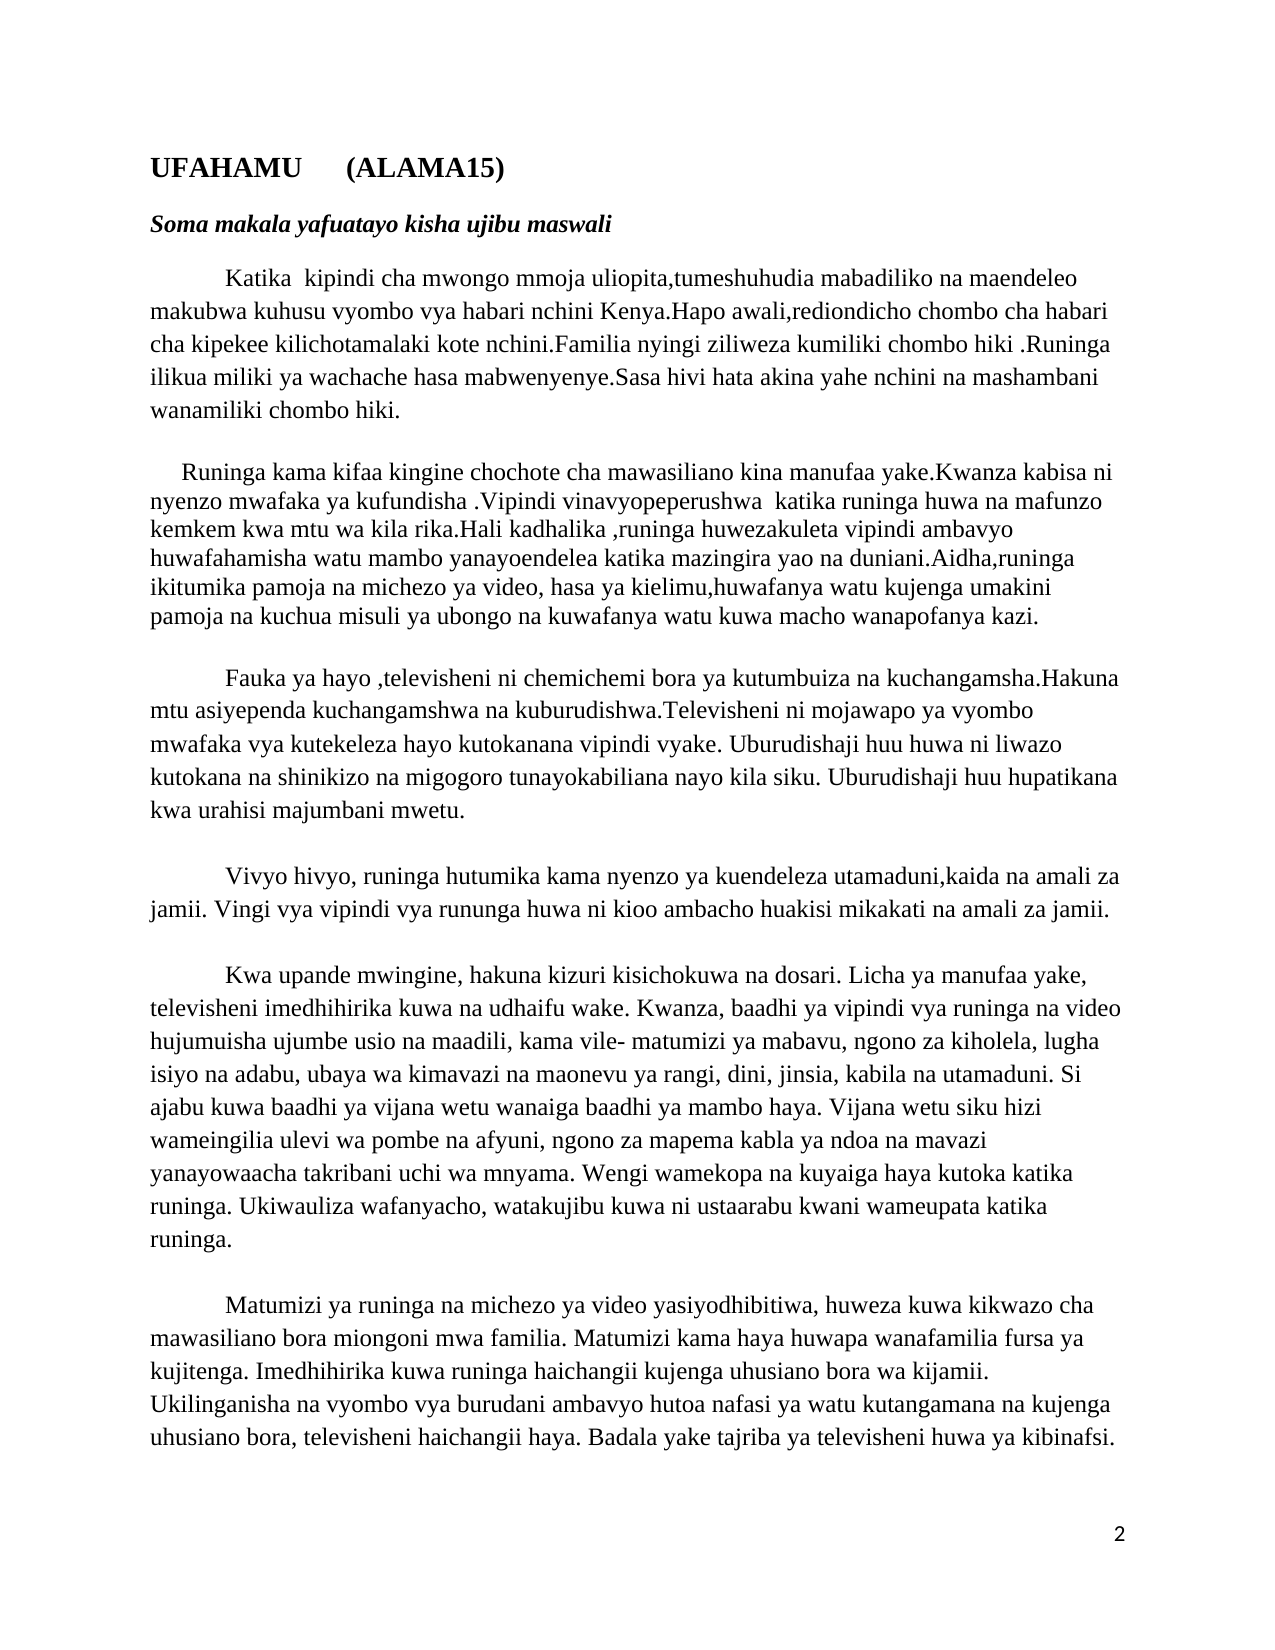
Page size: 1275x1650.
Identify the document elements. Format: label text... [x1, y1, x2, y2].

text UFAHAMU (ALAMA15) [150, 150, 1125, 183]
text Fauka ya hayo ,televisheni ni chemichemi bora ya kutumbuiza na kuchangamsha.Hakuna mtu asiyependa kuchangamshwa na kuburudishwa.Televisheni ni mojawapo ya vyombo mwafaka vya kutekeleza hayo kutokanana vipindi vyake. Uburudishaji huu huwa ni liwazo kutokana na shinikizo na migogoro tunayokabiliana nayo kila siku. Uburudishaji huu hupatikana kwa urahisi majumbani mwetu. [150, 663, 1125, 823]
text Kwa upande mwingine, hakuna kizuri kisichokuwa na dosari. Licha ya manufaa yake, televisheni imedhihirika kuwa na udhaifu wake. Kwanza, baadhi ya vipindi vya runinga na video hujumuisha ujumbe usio na maadili, kama vile- matumizi ya mabavu, ngono za kiholela, lugha isiyo na adabu, ubaya wa kimavazi na maonevu ya rangi, dini, jinsia, kabila na utamaduni. Si ajabu kuwa baadhi ya vijana wetu wanaiga baadhi ya mambo haya. Vijana wetu siku hizi wameingilia ulevi wa pombe na afyuni, ngono za mapema kabla ya ndoa na mavazi yanayowaacha takribani uchi wa mnyama. Wengi wamekopa na kuyaiga haya kutoka katika runinga. Ukiwauliza wafanyacho, watakujibu kuwa ni ustaarabu kwani wameupata katika runinga. [150, 960, 1125, 1253]
text Runinga kama kifaa kingine chochote cha mawasiliano kina manufaa yake.Kwanza kabisa ni nyenzo mwafaka ya kufundisha .Vipindi vinavyopeperushwa katika runinga huwa na mafunzo kemkem kwa mtu wa kila rika.Hali kadhalika ,runinga huwezakuleta vipindi ambavyo huwafahamisha watu mambo yanayoendelea katika mazingira yao na duniani.Aidha,runinga ikitumika pamoja na michezo ya video, hasa ya kielimu,huwafanya watu kujenga umakini pamoja na kuchua misuli ya ubongo na kuwafanya watu kuwa macho wanapofanya kazi. [150, 457, 1125, 629]
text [150, 1290, 1125, 1451]
text Soma makala yafuatayo kisha ujibu maswali [150, 209, 1125, 238]
text Katika kipindi cha mwongo mmoja uliopita,tumeshuhudia mabadiliko na maendeleo makubwa kuhusu vyombo vya habari nchini Kenya.Hapo awali,rediondicho chombo cha habari cha kipekee kilichotamalaki kote nchini.Familia nyingi ziliweza kumiliki chombo hiki .Runinga ilikua miliki ya wachache hasa mabwenyenye.Sasa hivi hata akina yahe nchini na mashambani wanamiliki chombo hiki. [150, 263, 1125, 424]
text Vivyo hivyo, runinga hutumika kama nyenzo ya kuendeleza utamaduni,kaida na amali za jamii. Vingi vya vipindi vya rununga huwa ni kioo ambacho huakisi mikakati na amali za jamii. [150, 861, 1125, 922]
